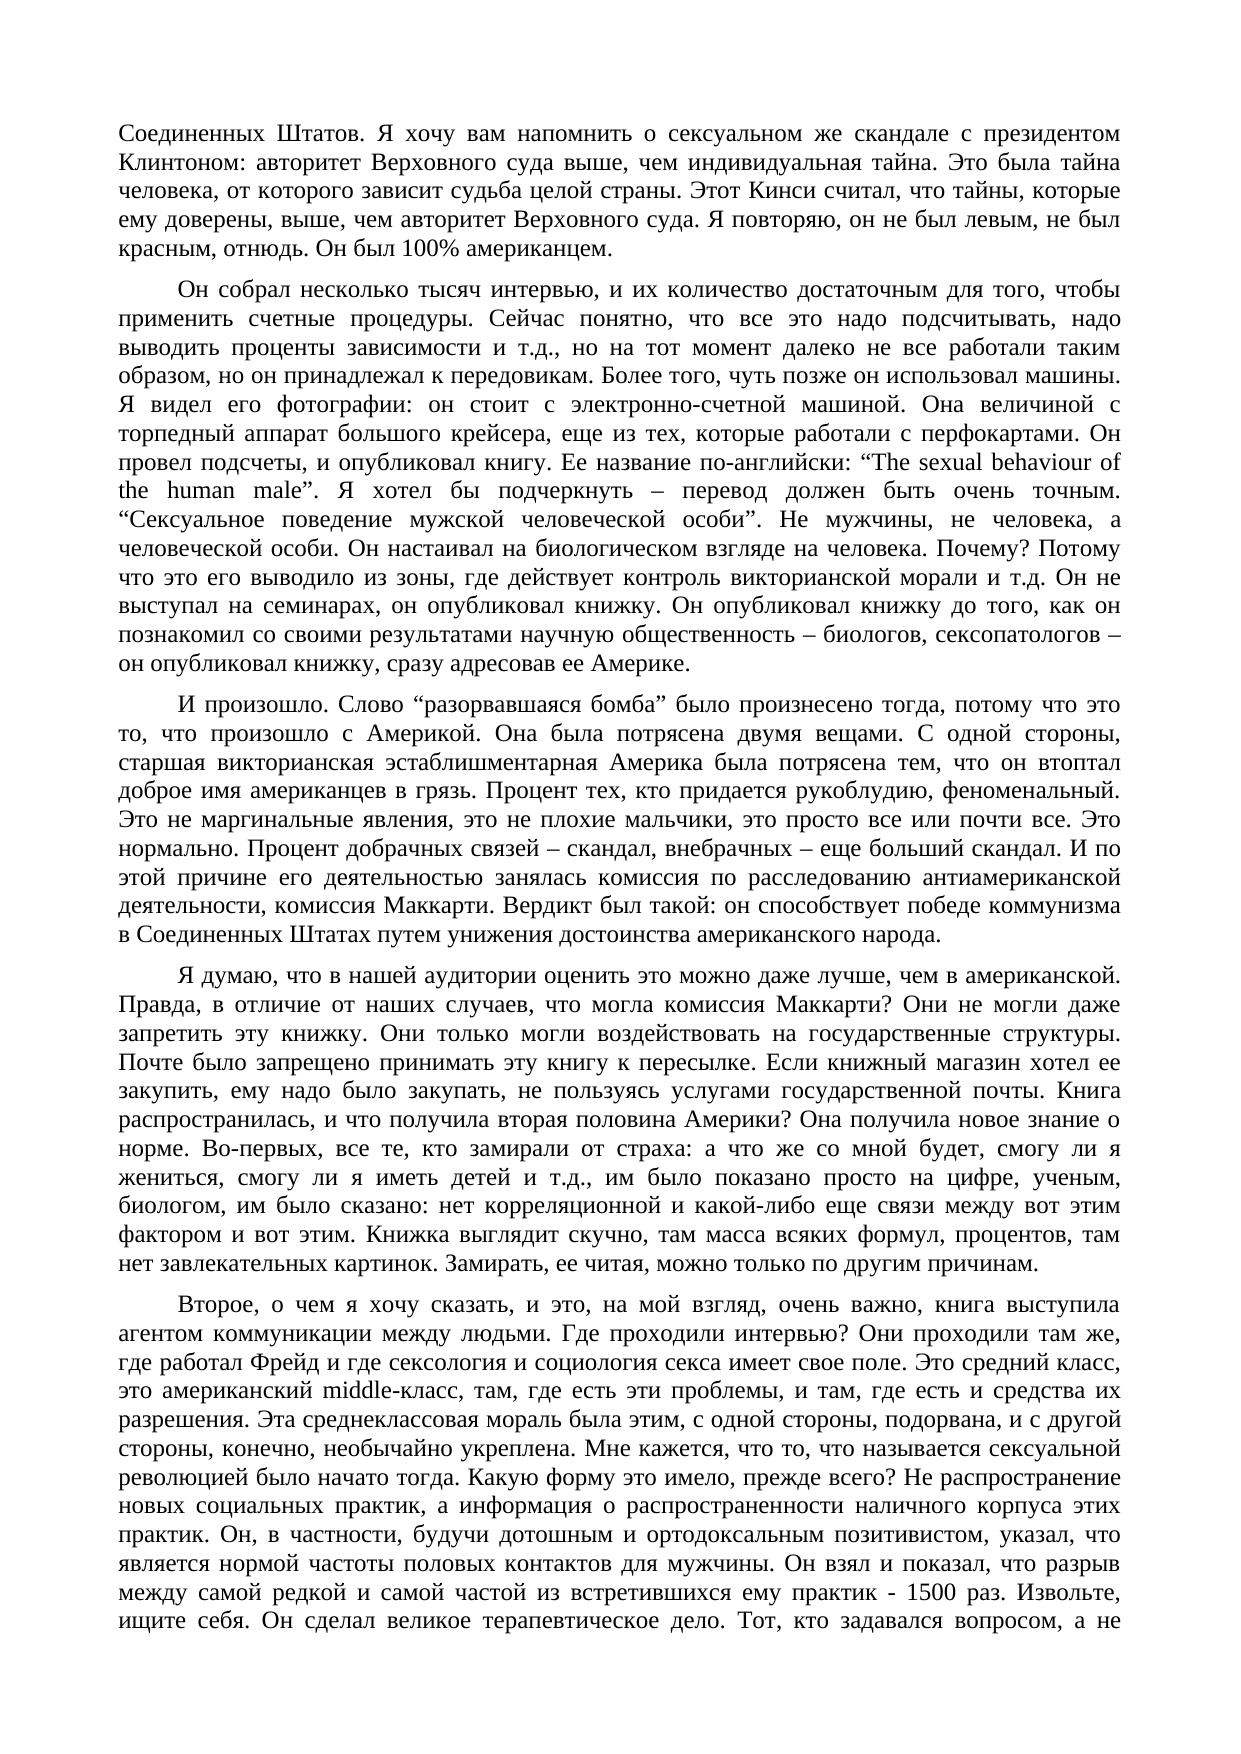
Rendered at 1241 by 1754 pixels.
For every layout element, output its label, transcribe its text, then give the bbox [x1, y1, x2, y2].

text И произошло. Слово “разорвавшаяся бомба” было произнесено тогда, потому что это то, что произошло с Америкой. Она была потрясена двумя вещами. С одной стороны, старшая викторианская эстаблишментарная Америка была потрясена тем, что он втоптал доброе имя американцев в грязь. Процент тех, кто придается рукоблудию, феноменальный. Это не маргинальные явления, это не плохие мальчики, это просто все или почти все. Это нормально. Процент добрачных связей – скандал, внебрачных – еще больший скандал. И по этой причине его деятельностью занялась комиссия по расследованию антиамериканской деятельности, комиссия Маккарти. Вердикт был такой: он способствует победе коммунизма в Соединенных Штатах путем унижения достоинства американского народа. [118, 689, 1122, 948]
text Он собрал несколько тысяч интервью, и их количество достаточным для того, чтобы применить счетные процедуры. Сейчас понятно, что все это надо подсчитывать, надо выводить проценты зависимости и т.д., но на тот момент далеко не все работали таким образом, но он принадлежал к передовикам. Более того, чуть позже он использовал машины. Я видел его фотографии: он стоит с электронно-счетной машиной. Она величиной с торпедный аппарат большого крейсера, еще из тех, которые работали с перфокартами. Он провел подсчеты, и опубликовал книгу. Ее название по-английски: “The sexual behaviour of the human male”. Я хотел бы подчеркнуть – перевод должен быть очень точным. “Сексуальное поведение мужской человеческой особи”. Не мужчины, не человека, а человеческой особи. Он настаивал на биологическом взгляде на человека. Почему? Потому что это его выводило из зоны, где действует контроль викторианской морали и т.д. Он не выступал на семинарах, он опубликовал книжку. Он опубликовал книжку до того, как он познакомил со своими результатами научную общественность – биологов, сексопатологов – он опубликовал книжку, сразу адресовав ее Америке. [118, 274, 1122, 677]
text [118, 1289, 1122, 1634]
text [118, 118, 1122, 262]
text Я думаю, что в нашей аудитории оценить это можно даже лучше, чем в американской. Правда, в отличие от наших случаев, что могла комиссия Маккарти? Они не могли даже запретить эту книжку. Они только могли воздействовать на государственные структуры. Почте было запрещено принимать эту книгу к пересылке. Если книжный магазин хотел ее закупить, ему надо было закупать, не пользуясь услугами государственной почты. Книга распространилась, и что получила вторая половина Америки? Она получила новое знание о норме. Во-первых, все те, кто замирали от страха: а что же со мной будет, смогу ли я жениться, смогу ли я иметь детей и т.д., им было показано просто на цифре, ученым, биологом, им было сказано: нет корреляционной и какой-либо еще связи между вот этим фактором и вот этим. Книжка выглядит скучно, там масса всяких формул, процентов, там нет завлекательных картинок. Замирать, ее читая, можно только по другим причинам. [118, 961, 1122, 1277]
